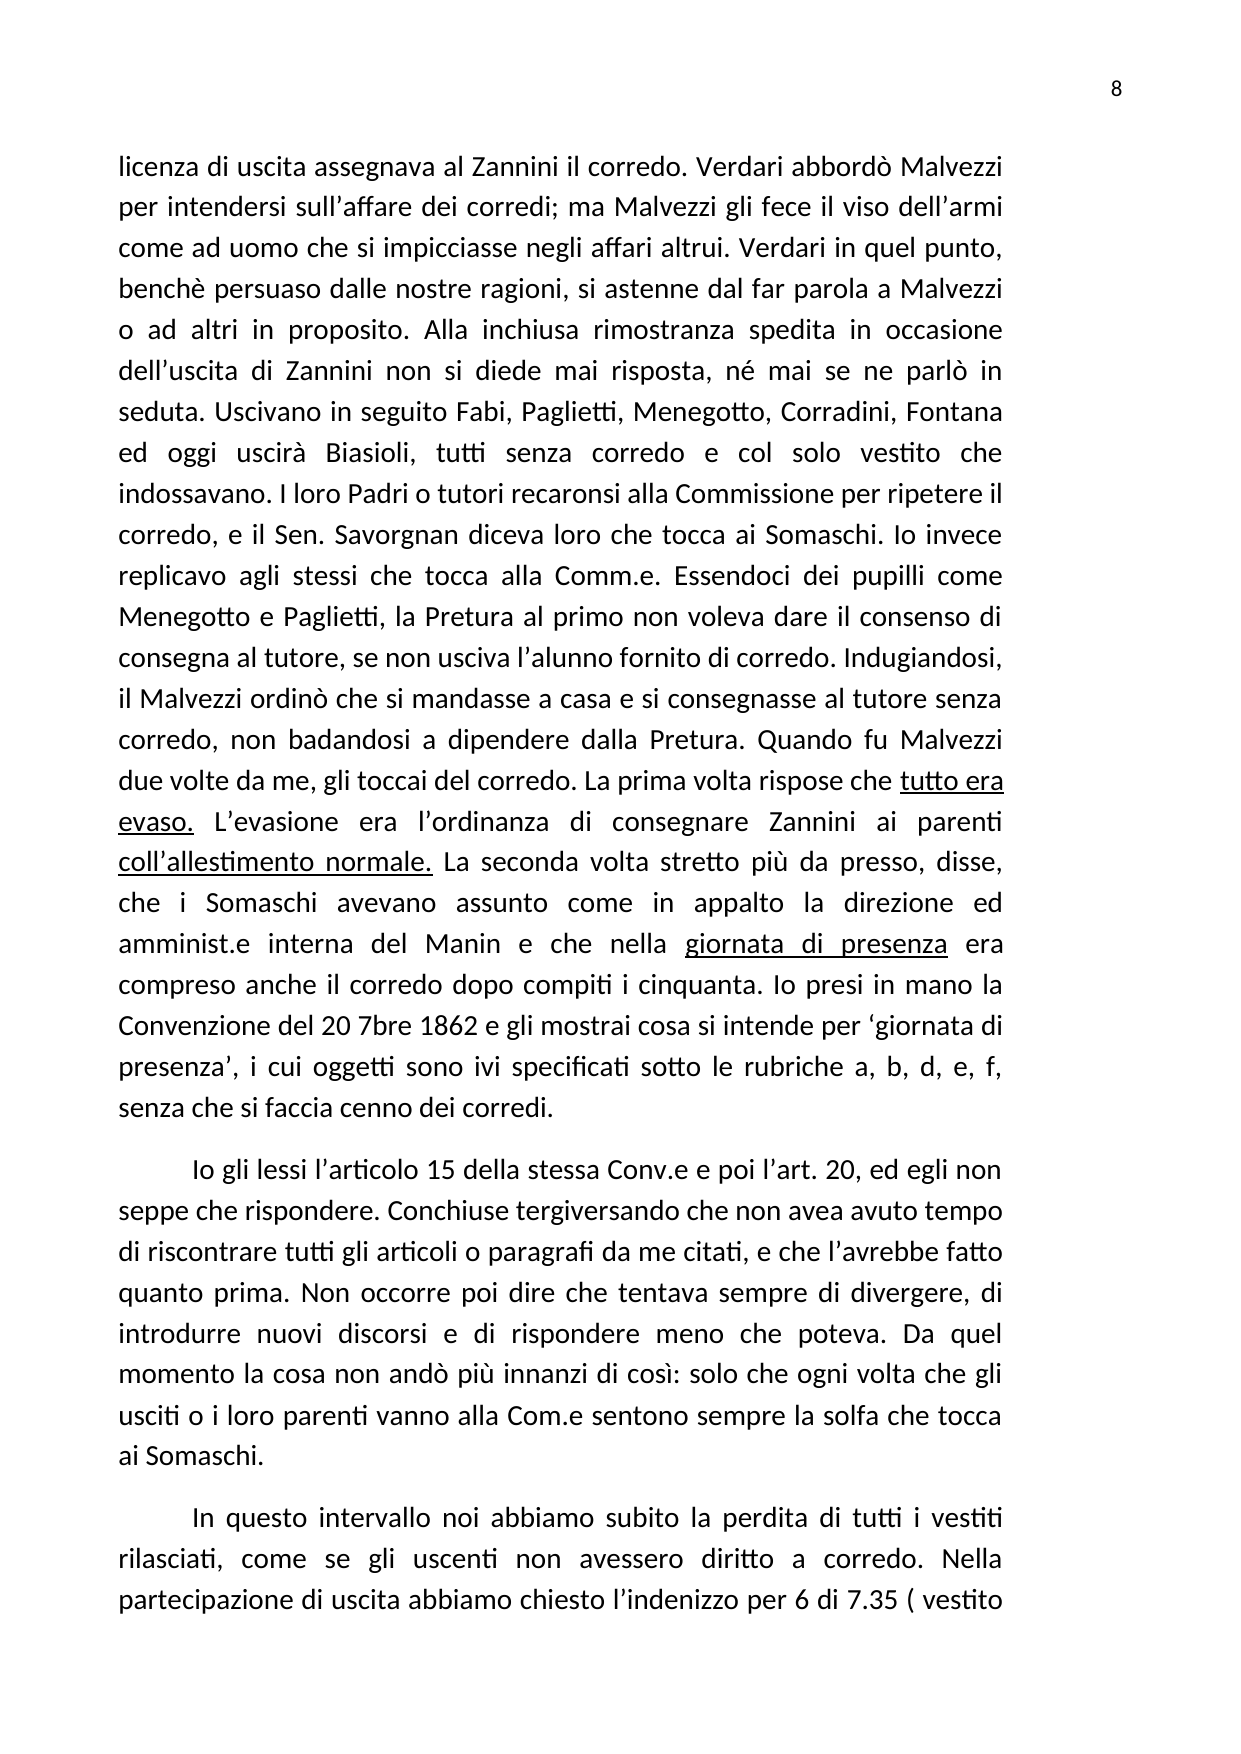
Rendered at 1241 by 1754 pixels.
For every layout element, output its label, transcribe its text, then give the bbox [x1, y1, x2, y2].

text Io gli lessi l’articolo 15 della stessa Conv.e e poi l’art. 20, ed egli non seppe che rispondere. Conchiuse tergiversando che non avea avuto tempo di riscontrare tutti gli articoli o paragrafi da me citati, e che l’avrebbe fatto quanto prima. Non occorre poi dire che tentava sempre di divergere, di introdurre nuovi discorsi e di rispondere meno che poteva. Da quel momento la cosa non andò più innanzi di così: solo che ogni volta che gli usciti o i loro parenti vanno alla Com.e sentono sempre la solfa che tocca ai Somaschi. [118, 1151, 1004, 1473]
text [118, 148, 1004, 1125]
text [118, 1499, 1004, 1617]
